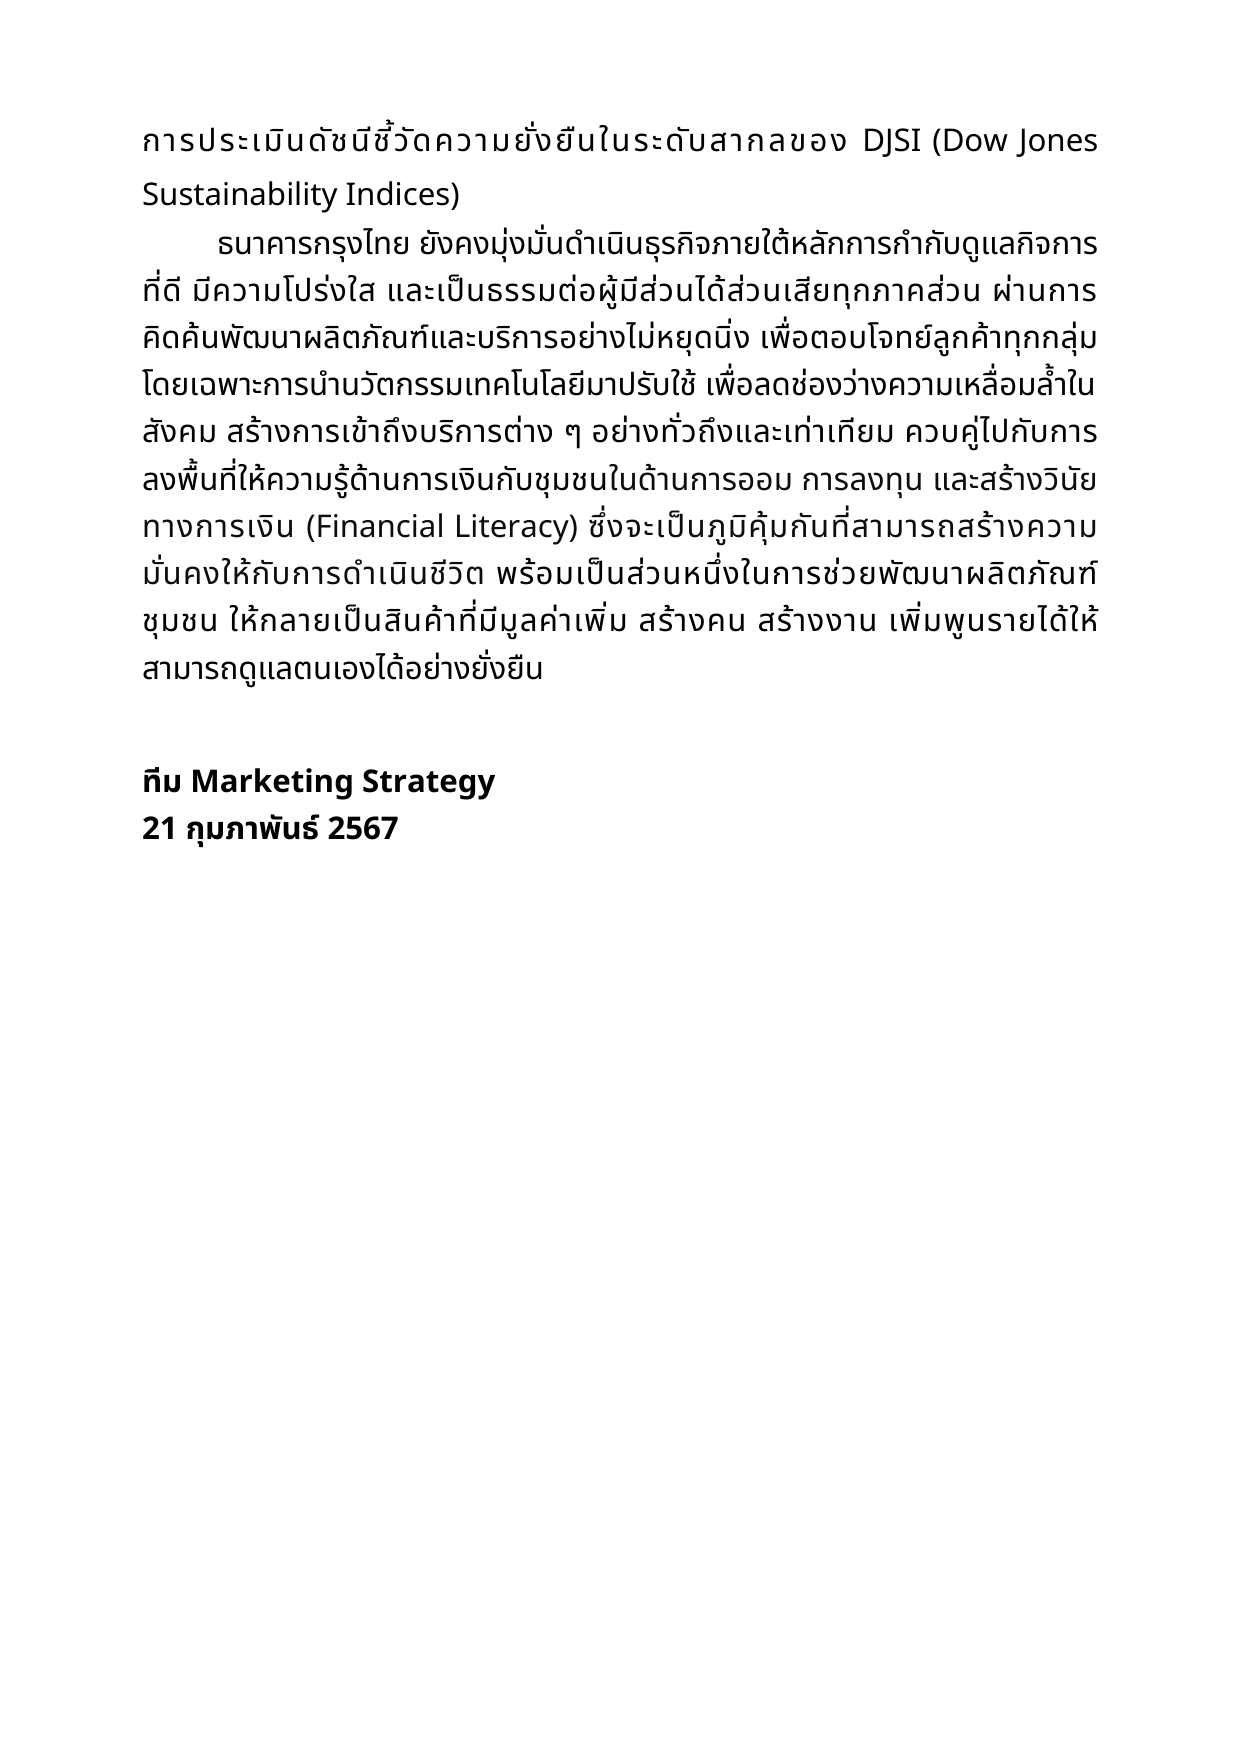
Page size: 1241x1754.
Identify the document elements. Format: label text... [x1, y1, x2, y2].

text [142, 118, 1098, 214]
text ทีม Marketing Strategy 21 กุมภาพันธ์ 2567 [142, 759, 1098, 854]
text ธนาคารกรุงไทย ยังคงมุ่งมั่นดำเนินธุรกิจภายใต้หลักการกำกับดูแลกิจการที่ดี มีความโปร่งใส และเป็นธรรมต่อผู้มีส่วนได้ส่วนเสียทุกภาคส่วน ผ่านการคิดค้นพัฒนาผลิตภัณฑ์และบริการอย่างไม่หยุดนิ่ง เพื่อตอบโจทย์ลูกค้าทุกกลุ่ม โดยเฉพาะการนำนวัตกรรมเทคโนโลยีมาปรับใช้ เพื่อลดช่องว่างความเหลื่อมล้ำในสังคม สร้างการเข้าถึงบริการต่าง ๆ อย่างทั่วถึงและเท่าเทียม ควบคู่ไปกับการลงพื้นที่ให้ความรู้ด้านการเงินกับชุมชนในด้านการออม การลงทุน และสร้างวินัยทางการเงิน (Financial Literacy) ซึ่งจะเป็นภูมิคุ้มกันที่สามารถสร้างความมั่นคงให้กับการดำเนินชีวิต พร้อมเป็นส่วนหนึ่งในการช่วยพัฒนาผลิตภัณฑ์ชุมชน ให้กลายเป็นสินค้าที่มีมูลค่าเพิ่ม สร้างคน สร้างงาน เพิ่มพูนรายได้ให้สามารถดูแลตนเองได้อย่างยั่งยืน [142, 547, 1098, 693]
text ธนาคารกรุงไทย ยังคงมุ่งมั่นดำเนินธุรกิจภายใต้หลักการกำกับดูแลกิจการที่ดี มีความโปร่งใส และเป็นธรรมต่อผู้มีส่วนได้ส่วนเสียทุกภาคส่วน ผ่านการคิดค้นพัฒนาผลิตภัณฑ์และบริการอย่างไม่หยุดนิ่ง เพื่อตอบโจทย์ลูกค้าทุกกลุ่ม โดยเฉพาะการนำนวัตกรรมเทคโนโลยีมาปรับใช้ เพื่อลดช่องว่างความเหลื่อมล้ำในสังคม สร้างการเข้าถึงบริการต่าง ๆ อย่างทั่วถึงและเท่าเทียม ควบคู่ไปกับการลงพื้นที่ให้ความรู้ด้านการเงินกับชุมชนในด้านการออม การลงทุน และสร้างวินัยทางการเงิน (Financial Literacy) ซึ่งจะเป็นภูมิคุ้มกันที่สามารถสร้างความมั่นคงให้กับการดำเนินชีวิต พร้อมเป็นส่วนหนึ่งในการช่วยพัฒนาผลิตภัณฑ์ชุมชน ให้กลายเป็นสินค้าที่มีมูลค่าเพิ่ม สร้างคน สร้างงาน เพิ่มพูนรายได้ให้สามารถดูแลตนเองได้อย่างยั่งยืน [142, 221, 1098, 504]
